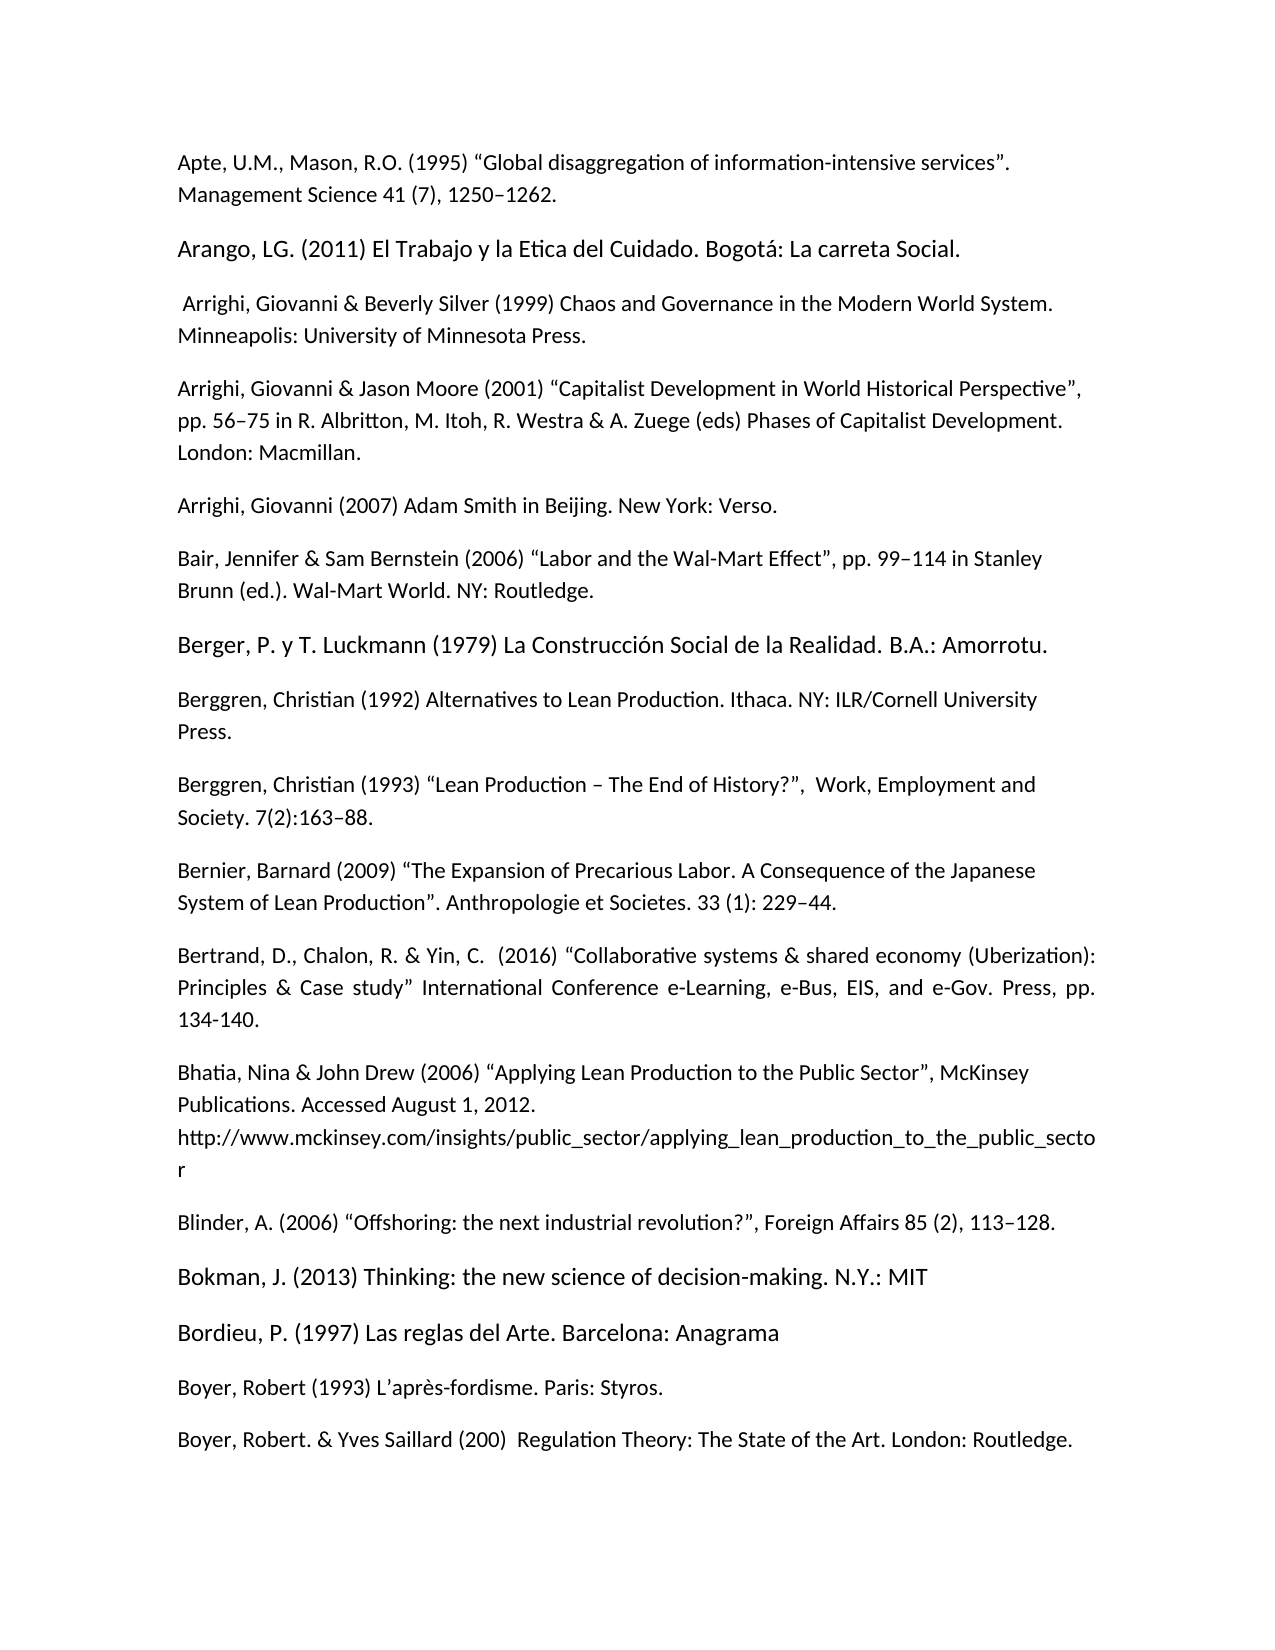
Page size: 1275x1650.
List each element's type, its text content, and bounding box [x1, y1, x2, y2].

text Berger, P. y T. Luckmann (1979) La Construcción Social de la Realidad. B.A.: Amorrotu. [177, 629, 1098, 660]
text Apte, U.M., Mason, R.O. (1995) “Global disaggregation of information-intensive services”. Management Science 41 (7), 1250–1262. [177, 148, 1098, 208]
text Blinder, A. (2006) “Offshoring: the next industrial revolution?”, Foreign Affairs 85 (2), 113–128. [177, 1208, 1098, 1236]
text Arango, LG. (2011) El Trabajo y la Etica del Cuidado. Bogotá: La carreta Social. [177, 233, 1098, 263]
text Bordieu, P. (1997) Las reglas del Arte. Barcelona: Anagrama [177, 1317, 1098, 1347]
text Bokman, J. (2013) Thinking: the new science of decision-making. N.Y.: MIT [177, 1261, 1098, 1291]
text Berggren, Christian (1992) Alternatives to Lean Production. Ithaca. NY: ILR/Cornell University Press. [177, 685, 1098, 746]
text Bertrand, D., Chalon, R. & Yin, C. (2016) “Collaborative systems & shared economy (Uberization): Principles & Case study” International Conference e-Learning, e-Bus, EIS, and e-Gov. Press, pp. 134-140. [177, 941, 1098, 1033]
text Bair, Jennifer & Sam Bernstein (2006) “Labor and the Wal-Mart Effect”, pp. 99–114 in Stanley Brunn (ed.). Wal-Mart World. NY: Routledge. [177, 544, 1098, 604]
text Boyer, Robert (1993) L’après-fordisme. Paris: Styros. [177, 1373, 1098, 1401]
text Arrighi, Giovanni & Beverly Silver (1999) Chaos and Governance in the Modern World System. Minneapolis: University of Minnesota Press. [177, 289, 1098, 349]
text Arrighi, Giovanni (2007) Adam Smith in Beijing. New York: Verso. [177, 491, 1098, 519]
text Bernier, Barnard (2009) “The Expansion of Precarious Labor. A Consequence of the Japanese System of Lean Production”. Anthropologie et Societes. 33 (1): 229–44. [177, 856, 1098, 916]
text Bhatia, Nina & John Drew (2006) “Applying Lean Production to the Public Sector”, McKinsey Publications. Accessed August 1, 2012. http://www.mckinsey.com/insights/public_sector/applying_lean_production_to_the_public_sector [177, 1058, 1098, 1183]
text Boyer, Robert. & Yves Saillard (200) Regulation Theory: The State of the Art. London: Routledge. [177, 1426, 1098, 1454]
text Arrighi, Giovanni & Jason Moore (2001) “Capitalist Development in World Historical Perspective”, pp. 56–75 in R. Albritton, M. Itoh, R. Westra & A. Zuege (eds) Phases of Capitalist Development. London: Macmillan. [177, 374, 1098, 466]
text Berggren, Christian (1993) “Lean Production – The End of History?”, Work, Employment and Society. 7(2):163–88. [177, 771, 1098, 831]
